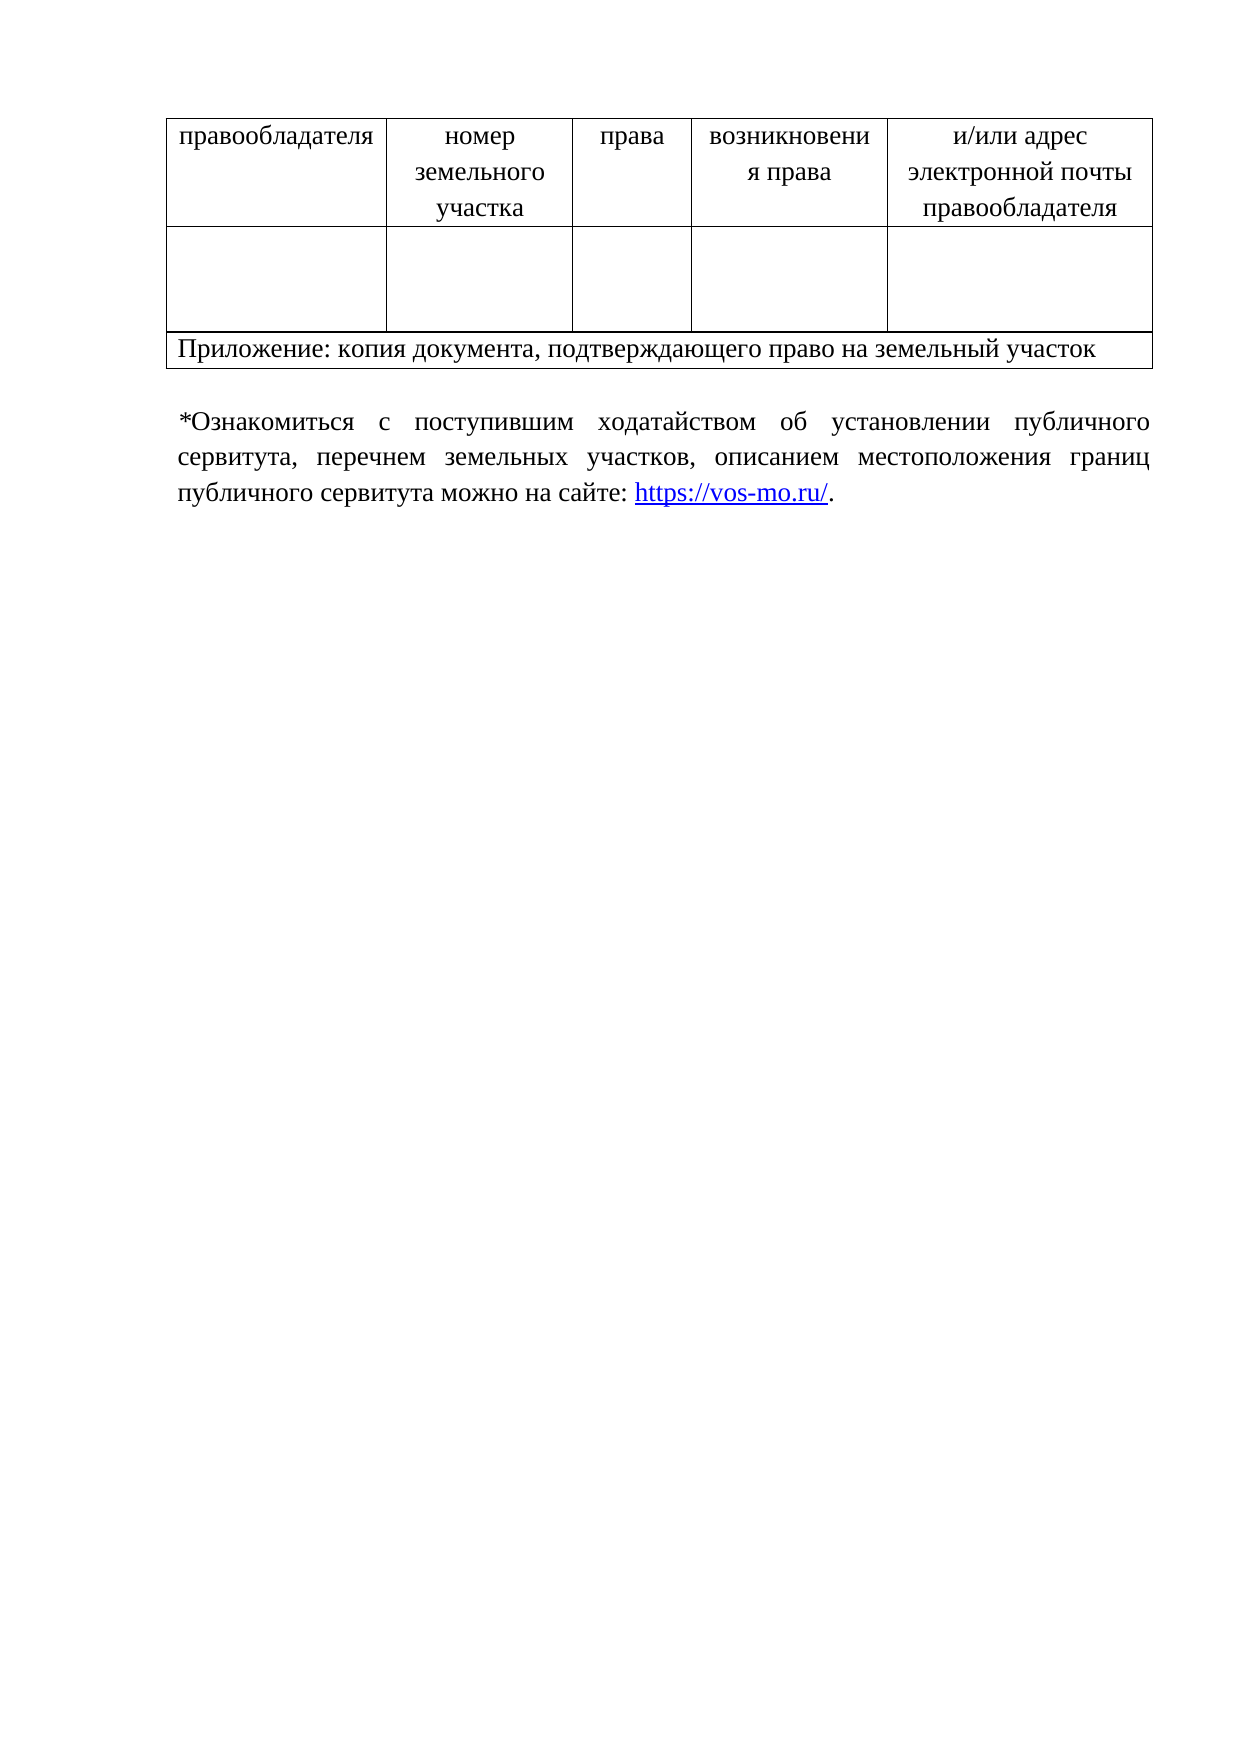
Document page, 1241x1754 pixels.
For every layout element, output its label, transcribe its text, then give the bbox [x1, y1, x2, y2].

text *Ознакомиться с поступившим ходатайством об установлении публичного сервитута, перечнем земельных участков, описанием местоположения границ публичного сервитута можно на сайте: https://vos-mo.ru/. [177, 405, 1152, 507]
table_cell [167, 227, 386, 331]
table_cell [573, 227, 691, 331]
table_cell [692, 227, 887, 331]
table_cell [387, 227, 572, 331]
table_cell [692, 119, 887, 226]
table_cell [888, 227, 1152, 331]
table_cell ФИО правообладателя [167, 119, 386, 226]
table_cell Приложение: копия документа, подтверждающего право на земельный участок [167, 333, 1152, 368]
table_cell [387, 119, 572, 226]
table_cell вид права [573, 119, 691, 226]
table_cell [888, 119, 1152, 226]
